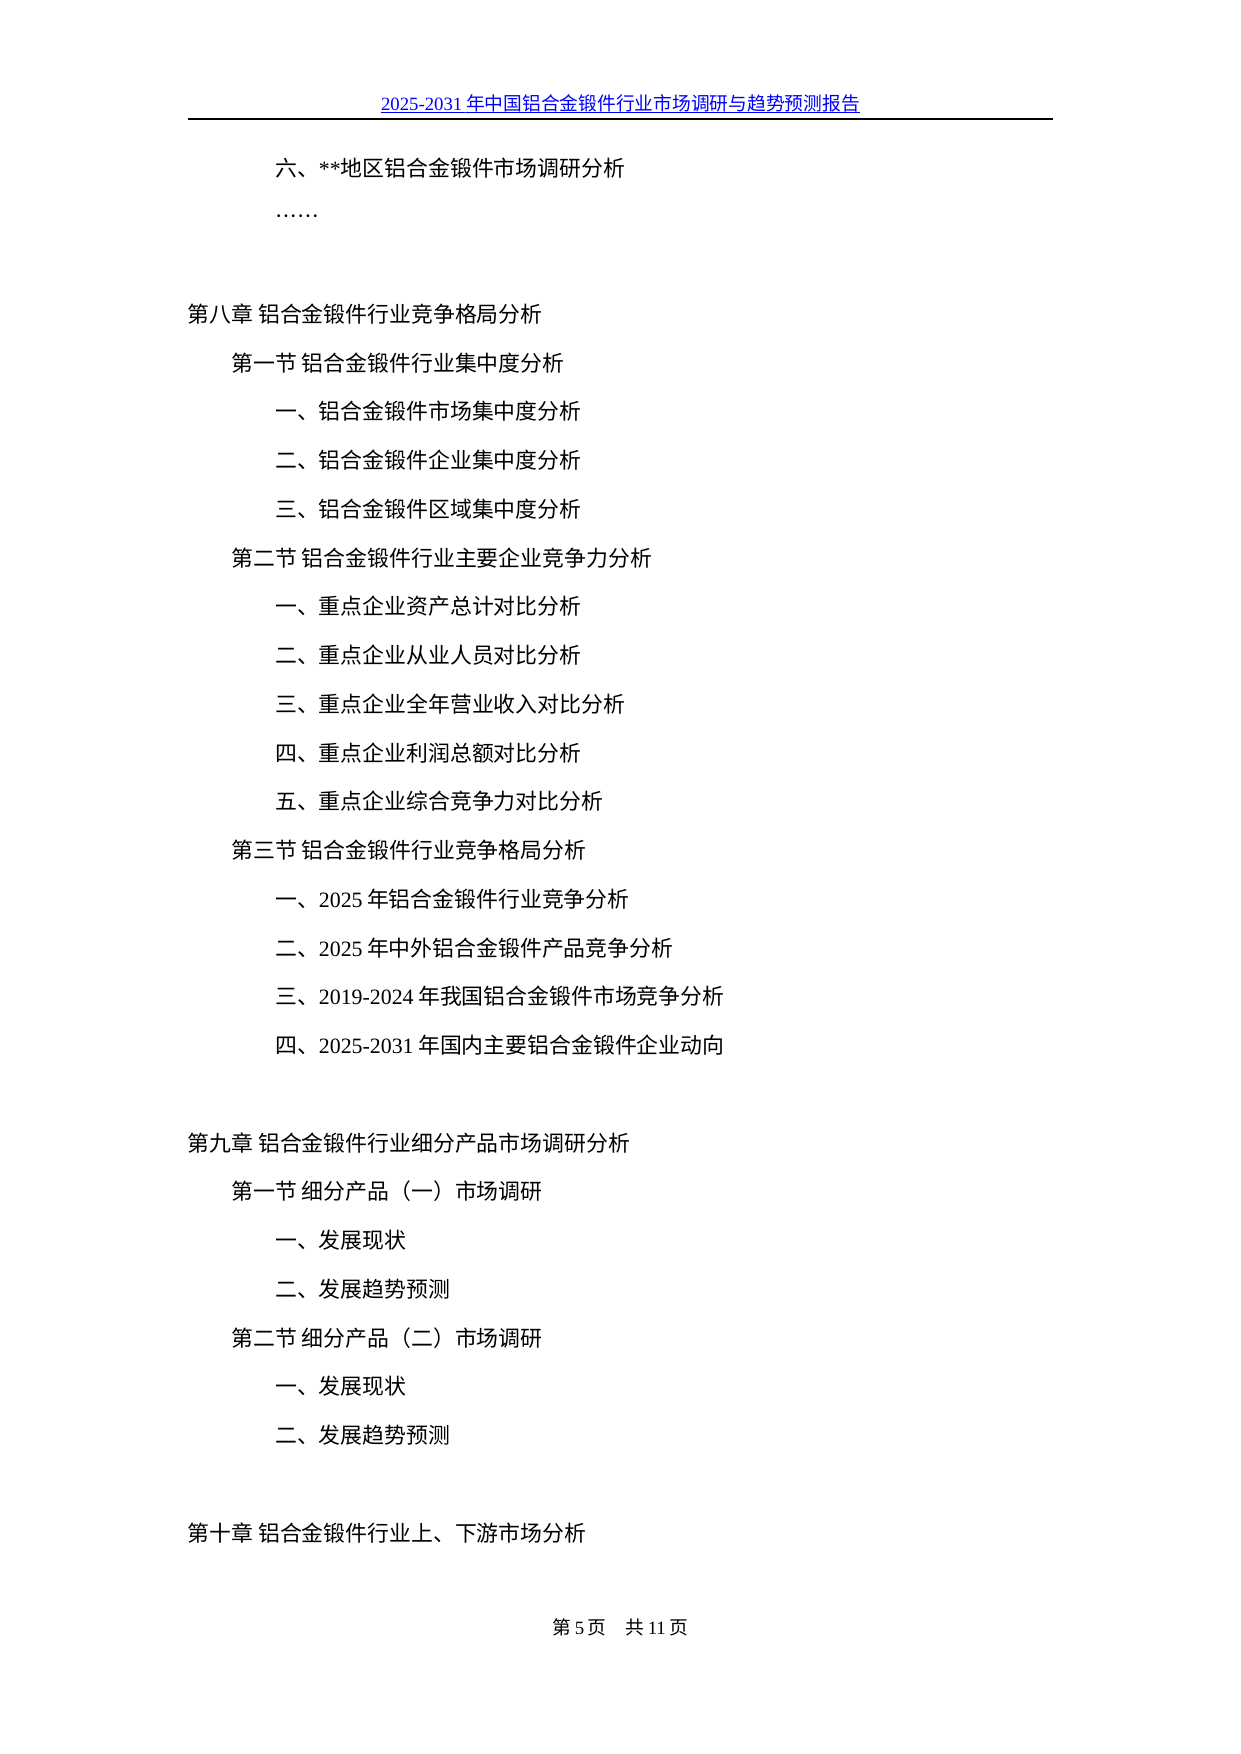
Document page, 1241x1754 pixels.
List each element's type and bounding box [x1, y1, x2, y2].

text [187, 150, 1053, 1548]
